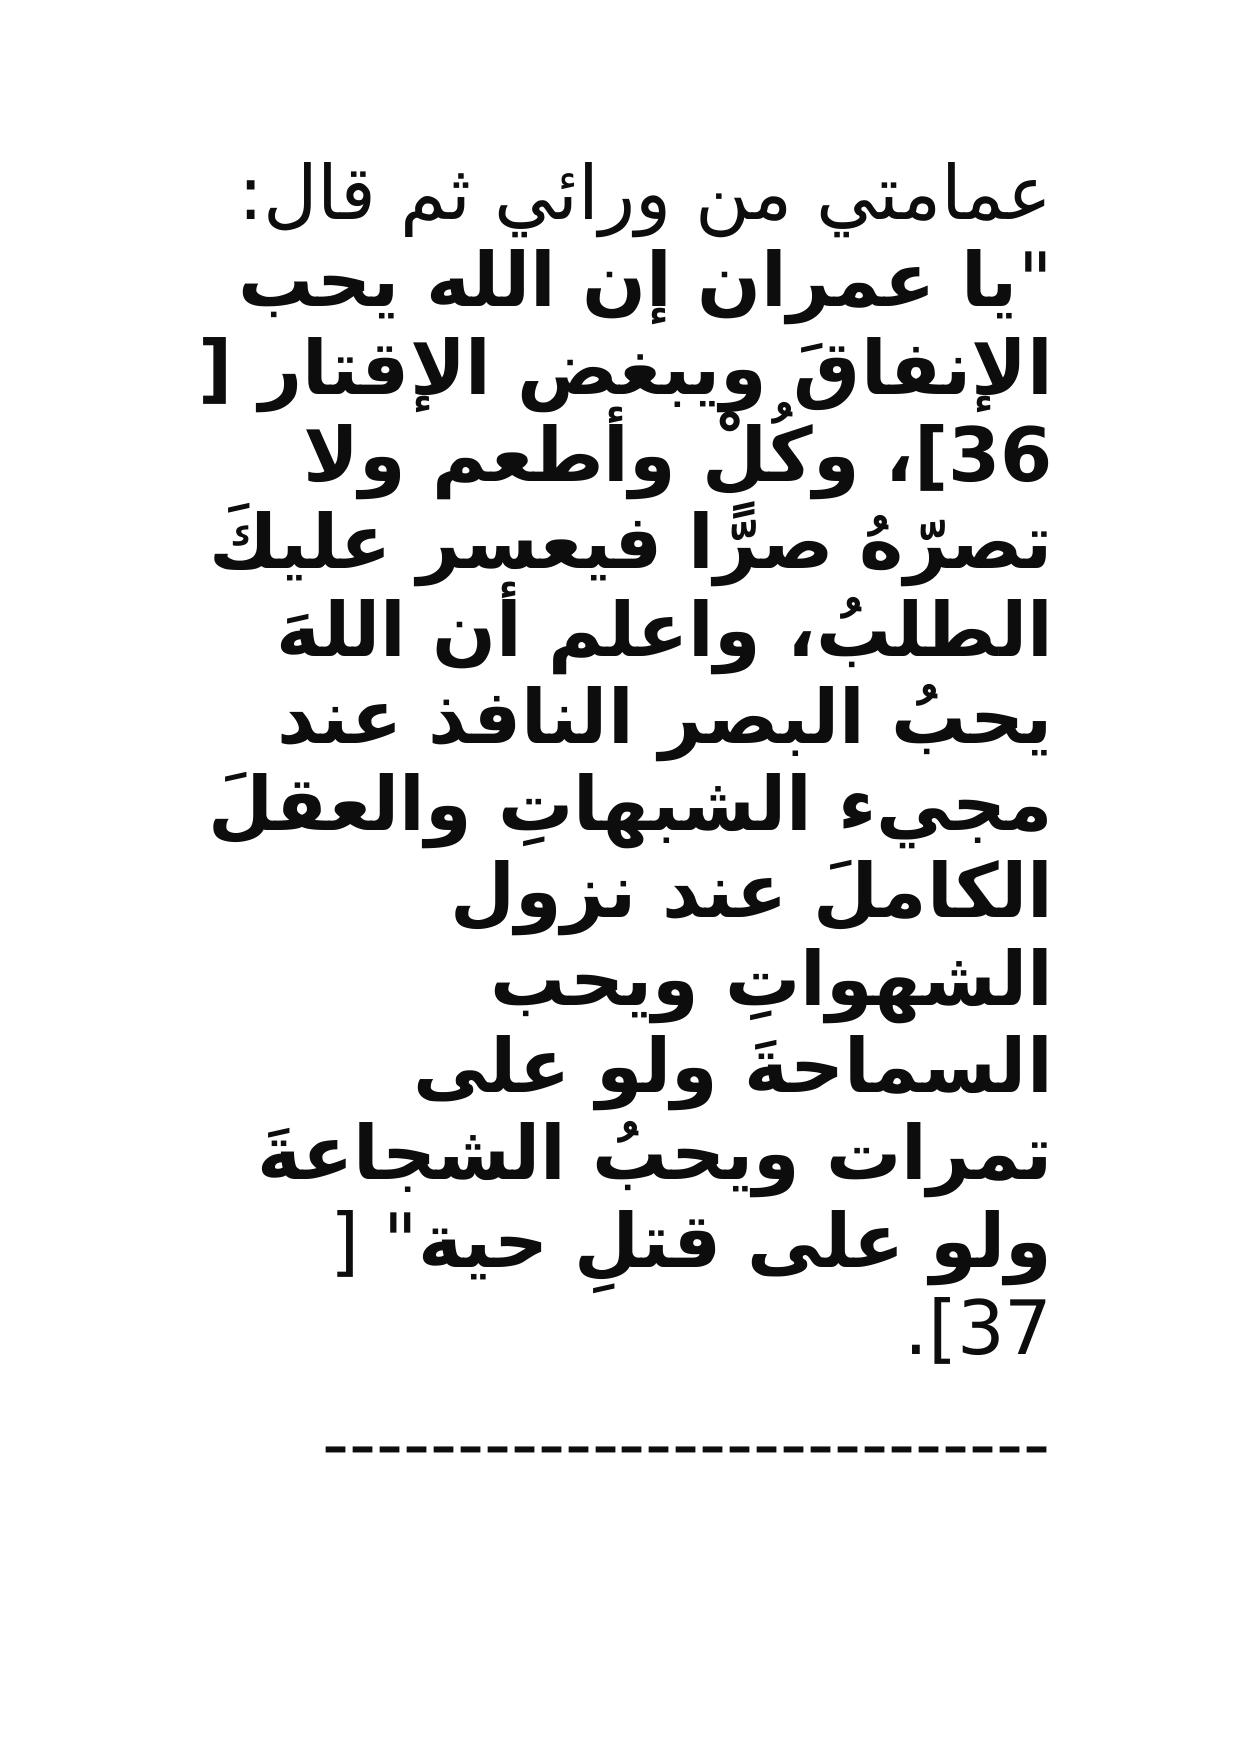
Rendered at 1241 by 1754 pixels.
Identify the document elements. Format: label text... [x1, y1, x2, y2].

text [187, 150, 1053, 1372]
text --------------------------- [187, 1401, 1053, 1488]
